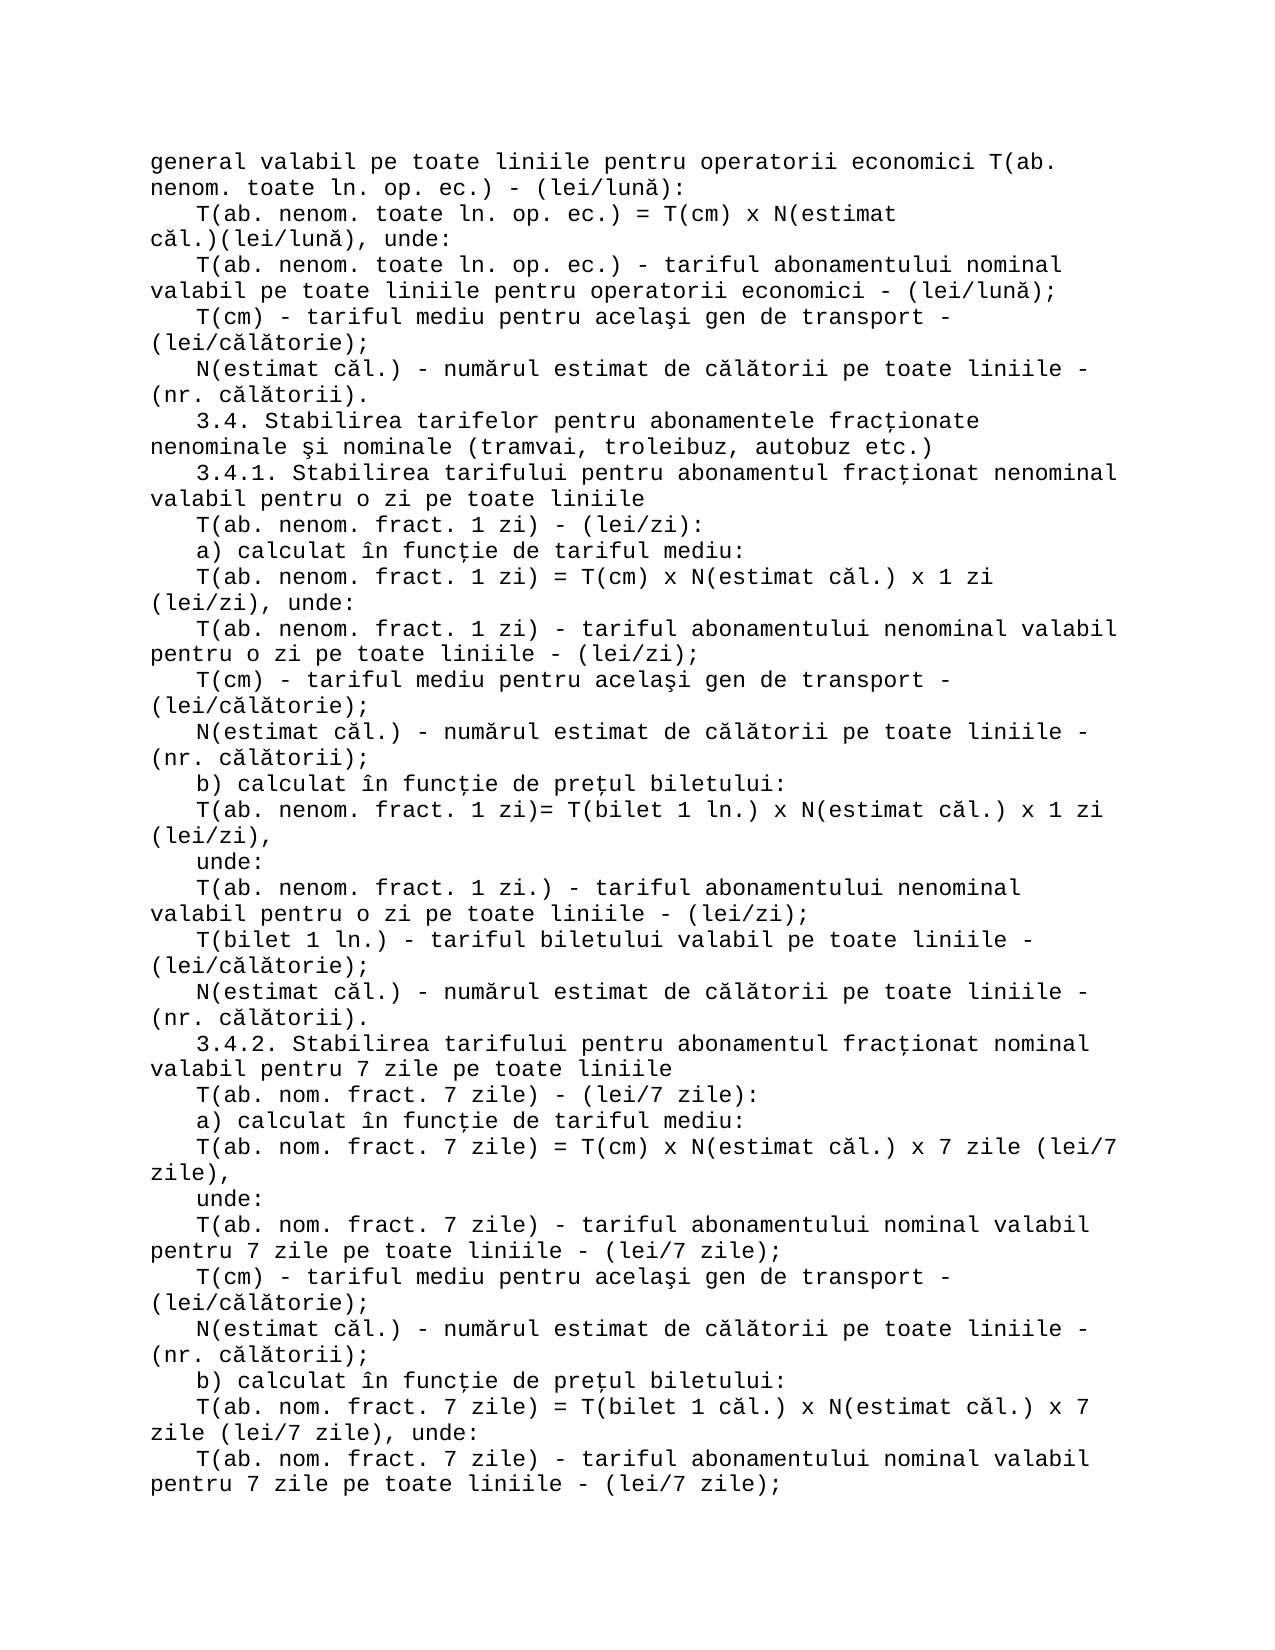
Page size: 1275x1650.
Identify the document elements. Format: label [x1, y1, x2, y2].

text [150, 150, 1125, 1499]
